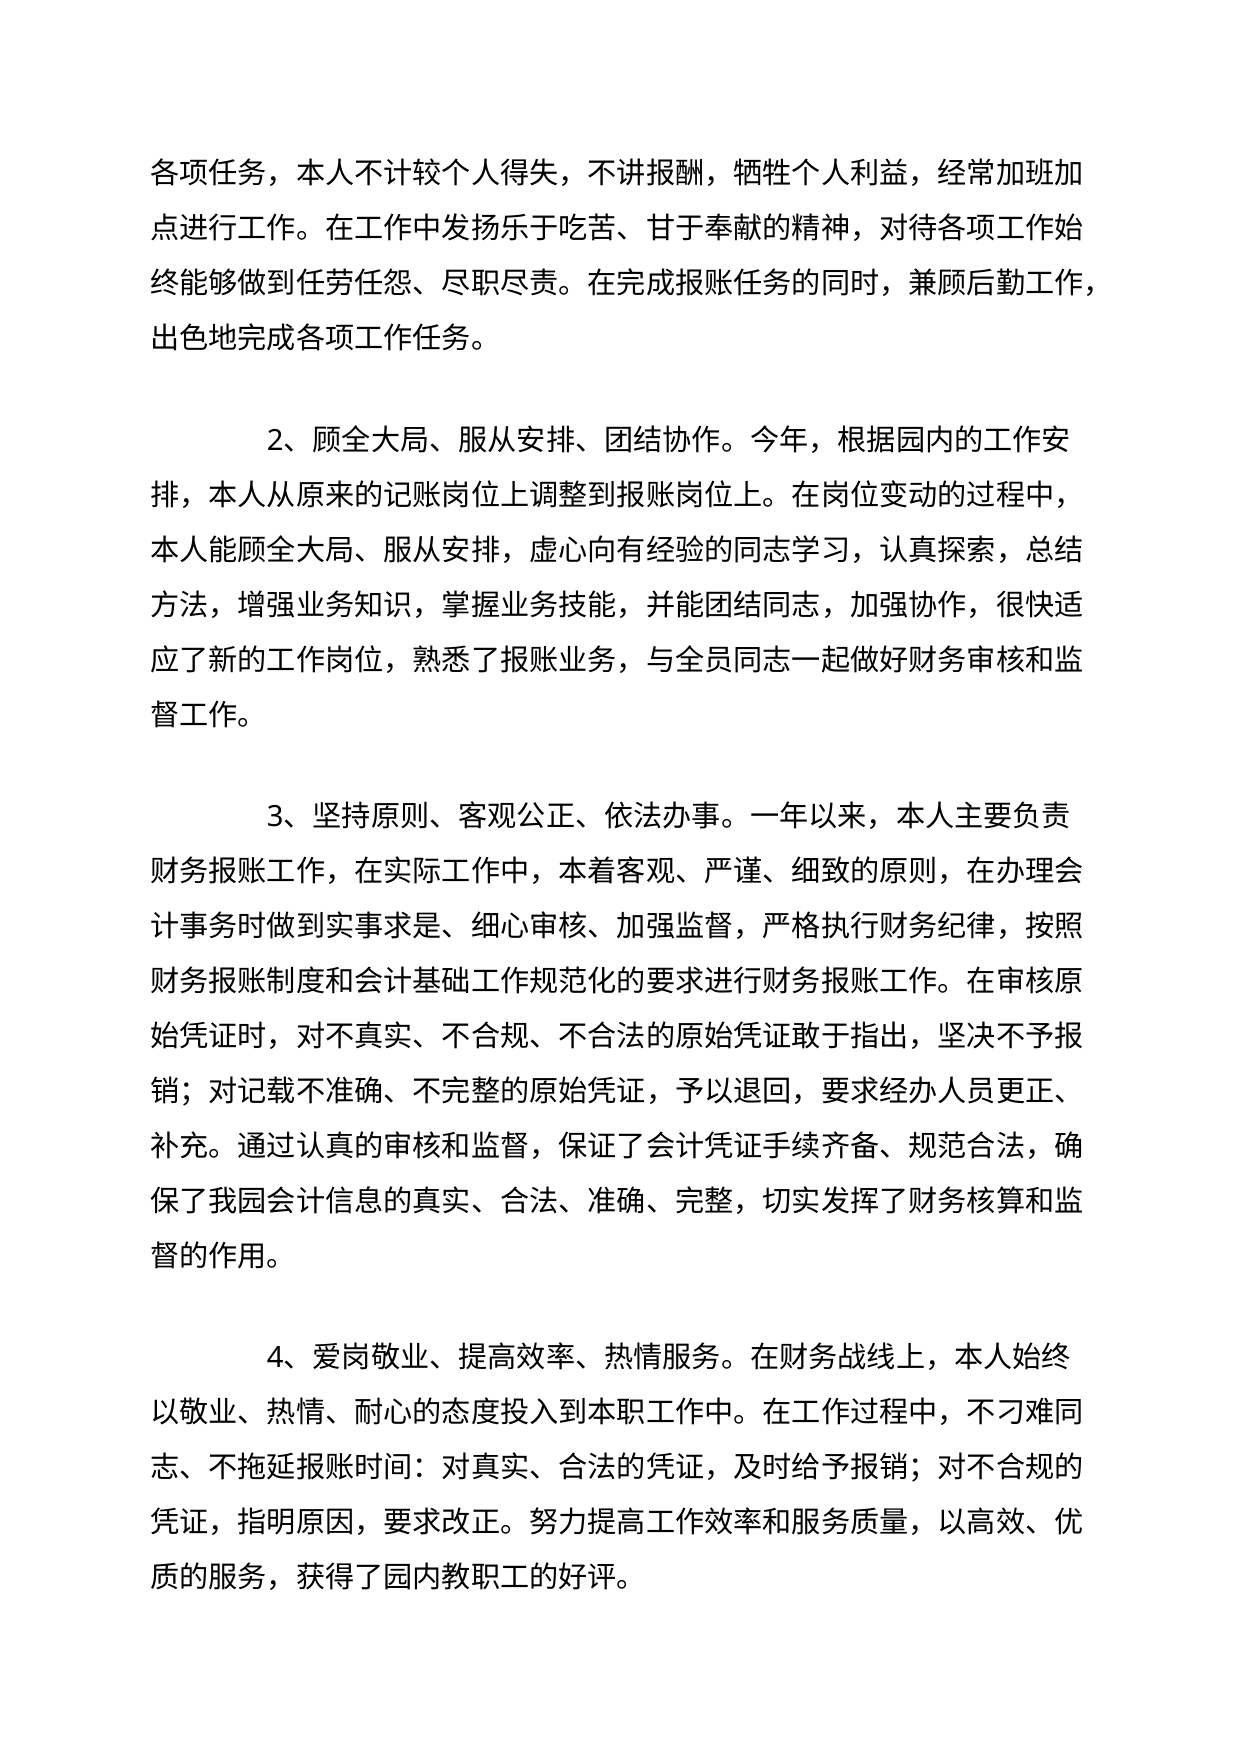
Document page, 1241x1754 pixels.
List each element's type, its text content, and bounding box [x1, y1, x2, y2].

text 4、爱岗敬业、提高效率、热情服务。在财务战线上，本人始终以敬业、热情、耐心的态度投入到本职工作中。在工作过程中，不刁难同志、不拖延报账时间：对真实、合法的凭证，及时给予报销；对不合规的凭证，指明原因，要求改正。努力提高工作效率和服务质量，以高效、优质的服务，获得了园内教职工的好评。 [150, 1334, 1090, 1596]
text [150, 150, 1090, 357]
text 2、顾全大局、服从安排、团结协作。今年，根据园内的工作安排，本人从原来的记账岗位上调整到报账岗位上。在岗位变动的过程中，本人能顾全大局、服从安排，虚心向有经验的同志学习，认真探索，总结方法，增强业务知识，掌握业务技能，并能团结同志，加强协作，很快适应了新的工作岗位，熟悉了报账业务，与全员同志一起做好财务审核和监督工作。 [150, 416, 1090, 733]
text 3、坚持原则、客观公正、依法办事。一年以来，本人主要负责财务报账工作，在实际工作中，本着客观、严谨、细致的原则，在办理会计事务时做到实事求是、细心审核、加强监督，严格执行财务纪律，按照财务报账制度和会计基础工作规范化的要求进行财务报账工作。在审核原始凭证时，对不真实、不合规、不合法的原始凭证敢于指出，坚决不予报销；对记载不准确、不完整的原始凭证，予以退回，要求经办人员更正、补充。通过认真的审核和监督，保证了会计凭证手续齐备、规范合法，确保了我园会计信息的真实、合法、准确、完整，切实发挥了财务核算和监督的作用。 [150, 793, 1090, 1274]
